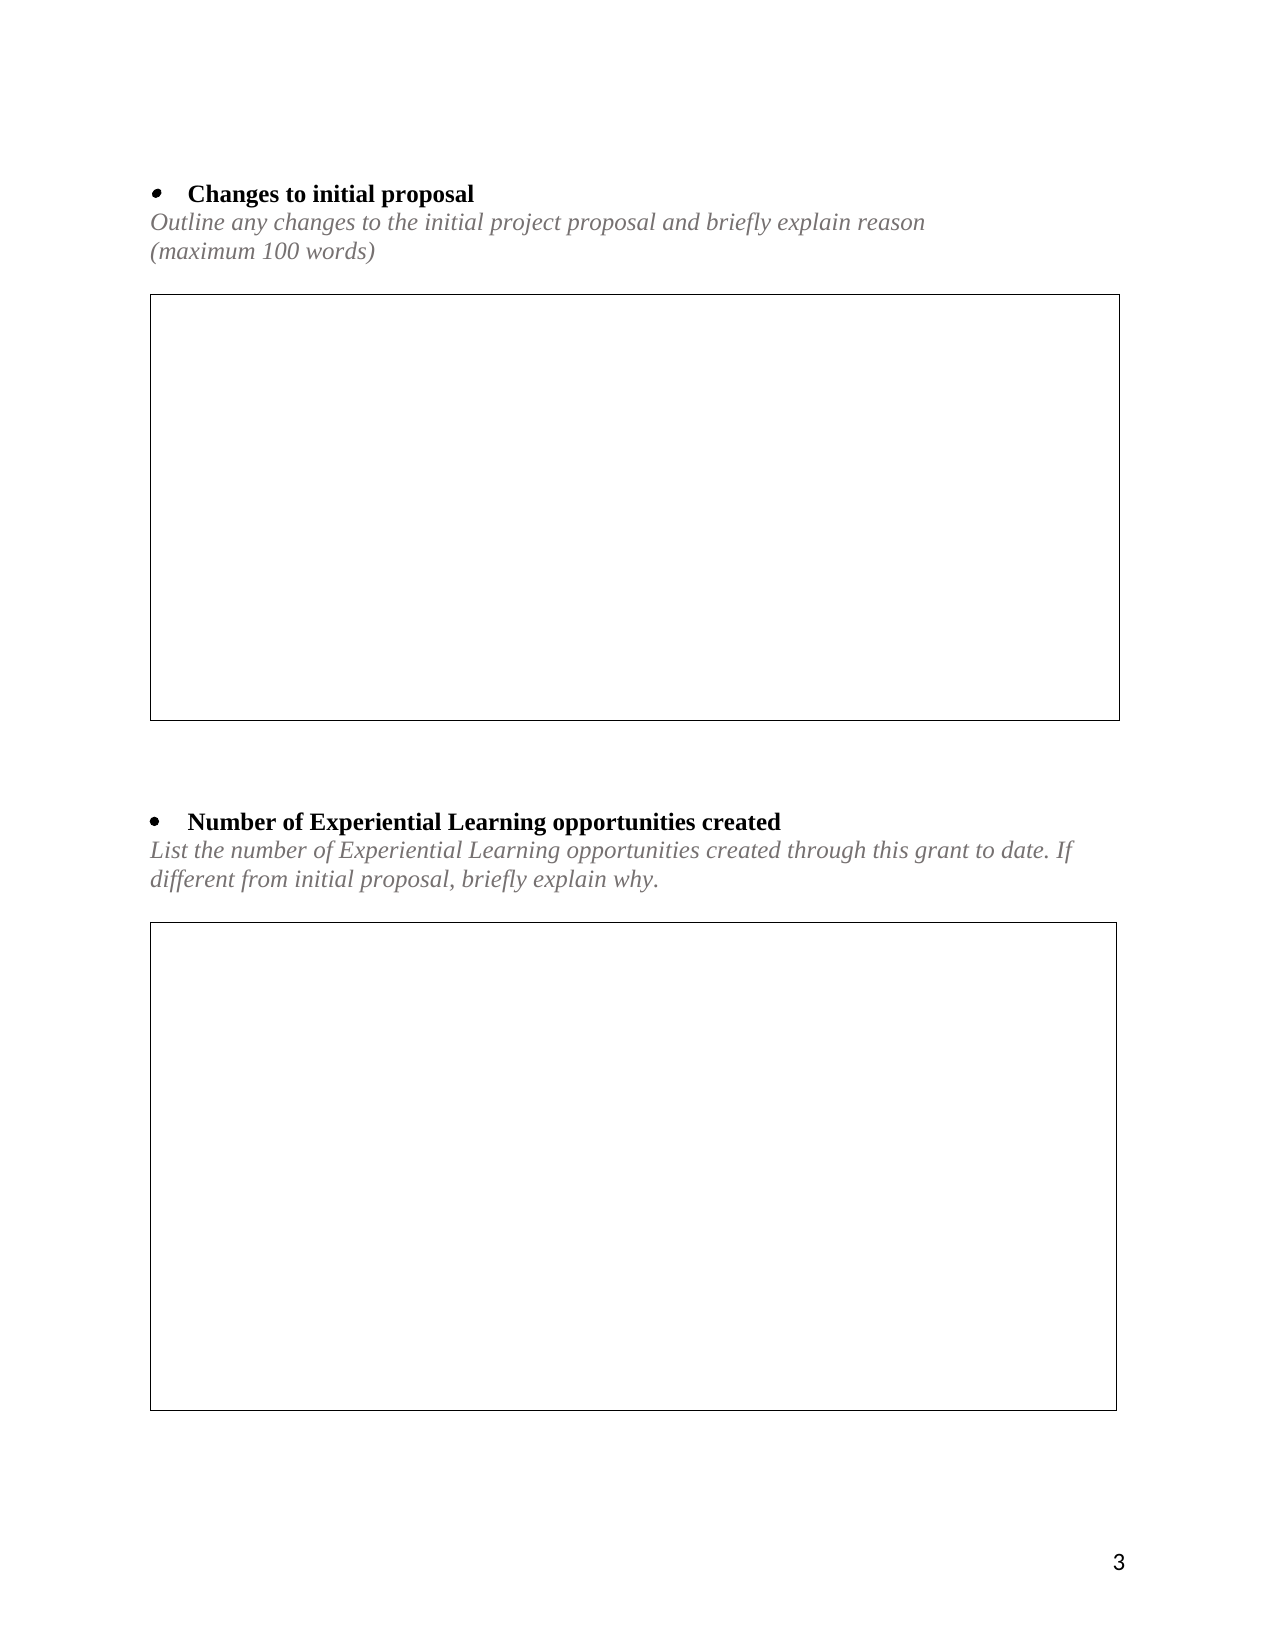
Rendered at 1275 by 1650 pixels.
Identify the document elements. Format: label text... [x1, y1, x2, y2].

list Changes to initial proposal [150, 179, 1125, 207]
list Number of Experiential Learning opportunities created [150, 807, 1125, 836]
table_header [151, 923, 1116, 1410]
text (maximum 100 words) [150, 236, 1125, 265]
table_header [151, 295, 1119, 719]
text List the number of Experiential Learning opportunities created through this grant to date. If different from initial proposal, briefly explain why. [150, 836, 1125, 893]
text Outline any changes to the initial project proposal and briefly explain reason [150, 207, 1125, 236]
